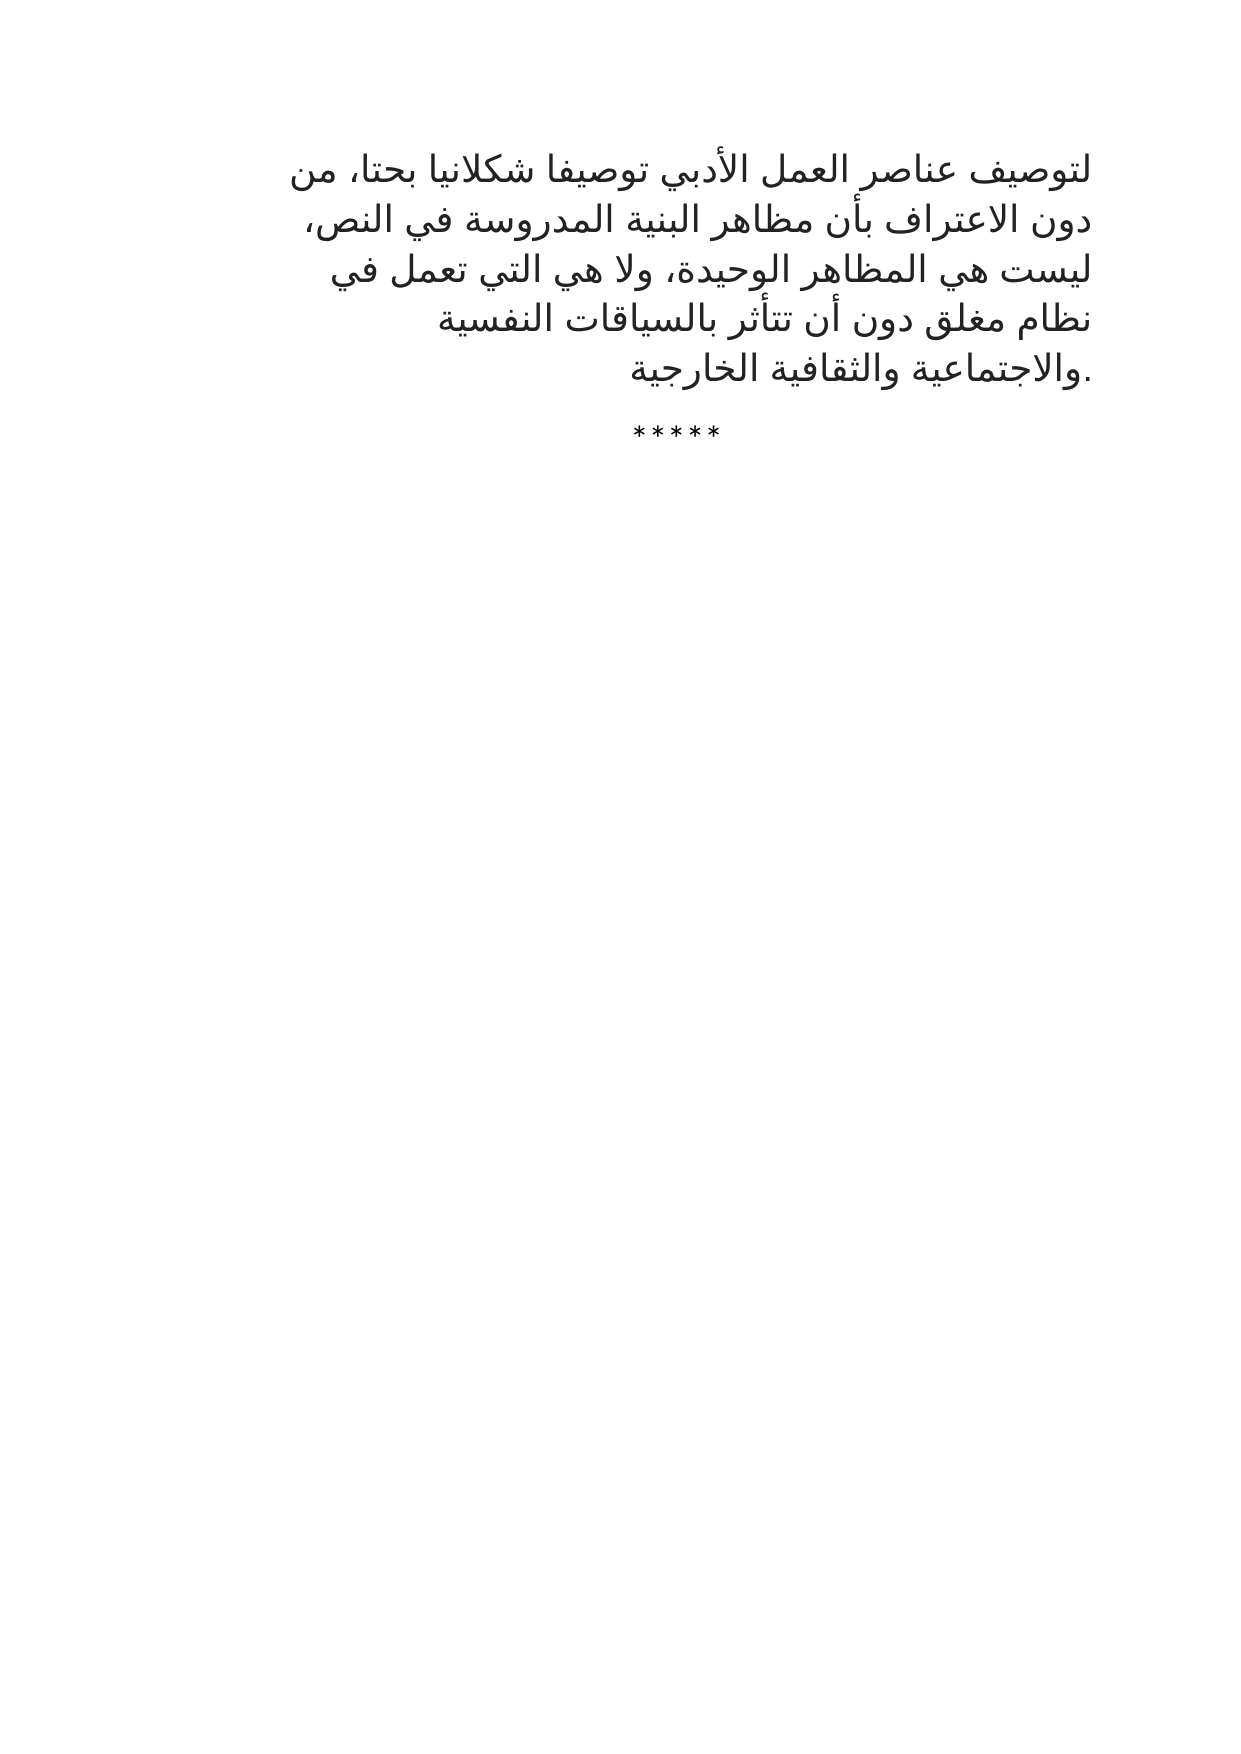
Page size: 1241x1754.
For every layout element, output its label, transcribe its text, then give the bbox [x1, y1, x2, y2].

text ***** [260, 416, 1093, 462]
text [260, 148, 1093, 389]
